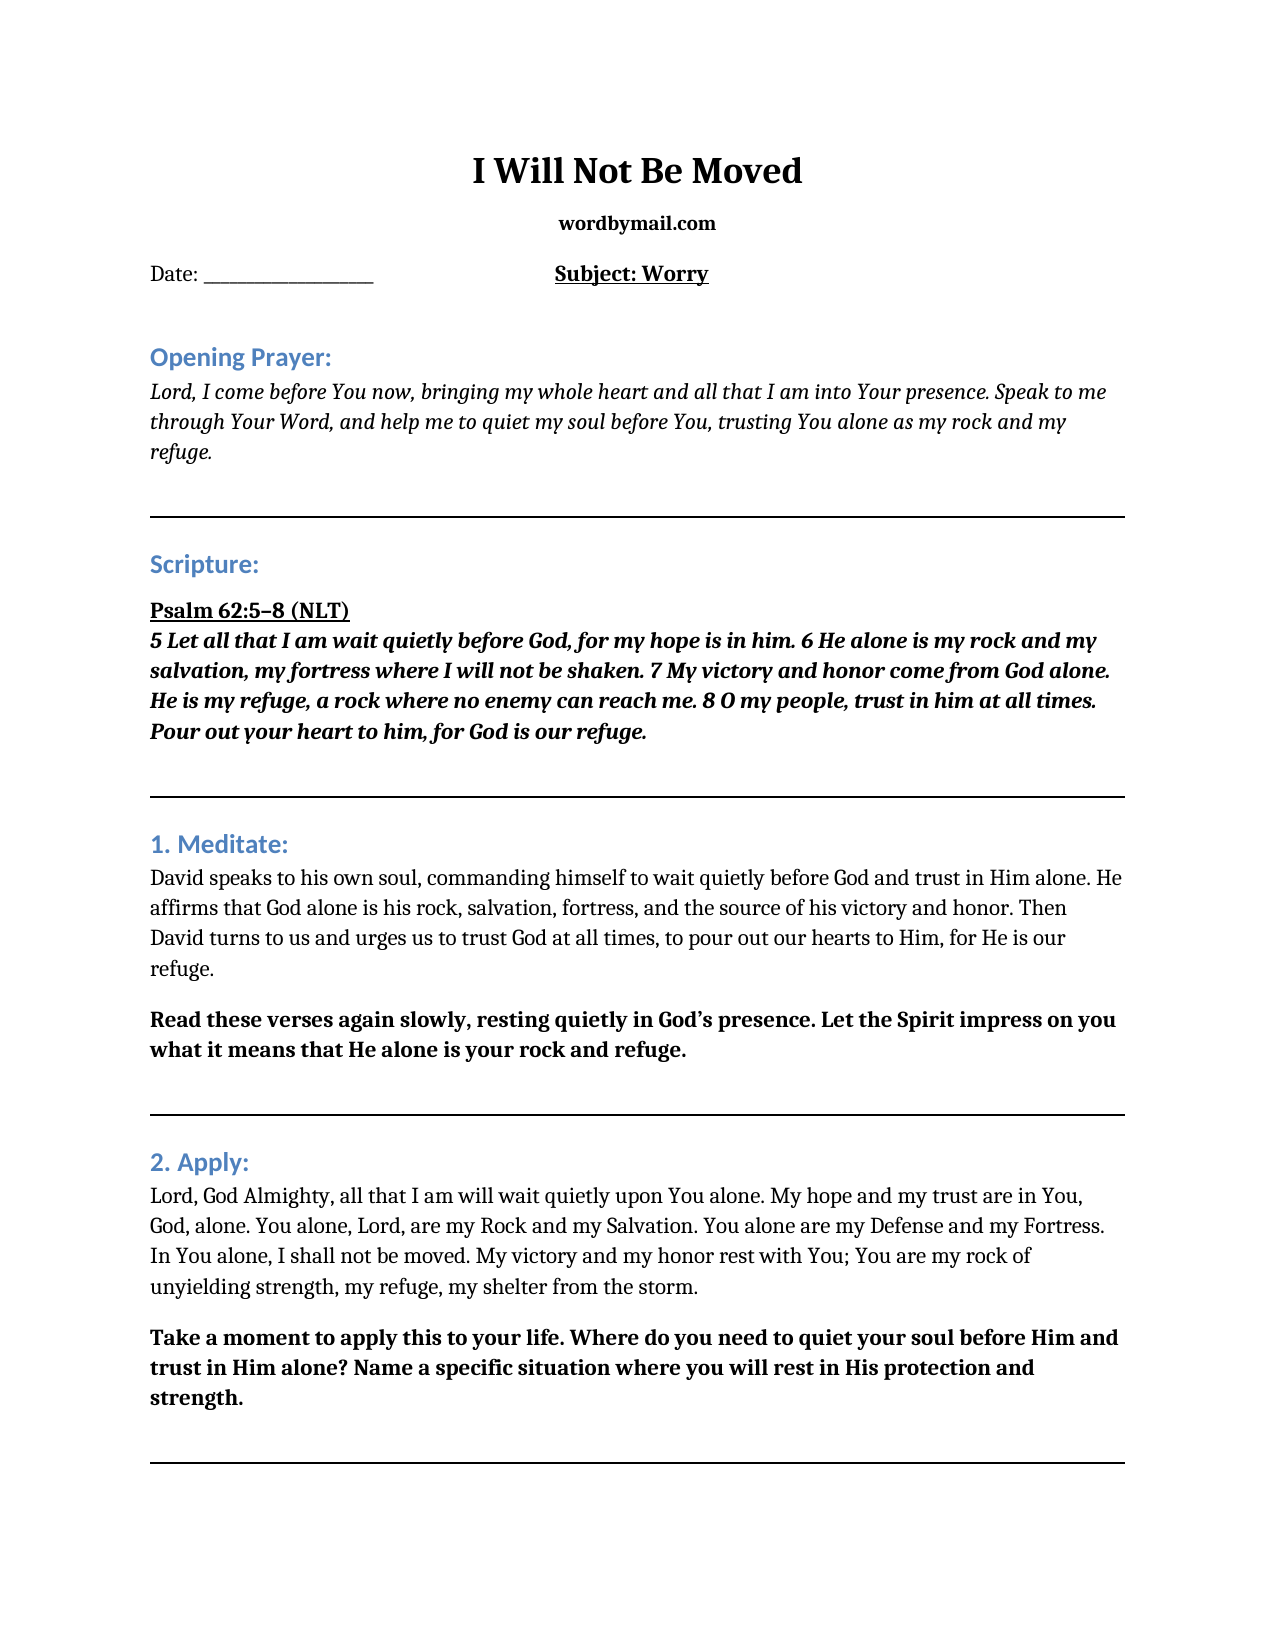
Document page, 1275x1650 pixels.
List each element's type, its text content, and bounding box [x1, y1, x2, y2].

subtitle Opening Prayer: [150, 341, 1125, 374]
subtitle Scripture: [150, 547, 1125, 580]
text David speaks to his own soul, commanding himself to wait quietly before God and trust in Him alone. He affirms that God alone is his rock, salvation, fortress, and the source of his victory and honor. Then David turns to us and urges us to trust God at all times, to pour out our hearts to Him, for He is our refuge. [150, 865, 1125, 982]
subtitle 2. Apply: [150, 1145, 1125, 1178]
text Lord, God Almighty, all that I am will wait quietly upon You alone. My hope and my trust are in You, God, alone. You alone, Lord, are my Rock and my Salvation. You alone are my Defense and my Fortress. In You alone, I shall not be moved. My victory and my honor rest with You; You are my rock of unyielding strength, my refuge, my shelter from the storm. [150, 1183, 1125, 1300]
text Psalm 62:5–8 (NLT) [150, 598, 1125, 624]
subtitle 1. Meditate: [150, 827, 1125, 860]
text Read these verses again slowly, resting quietly in God’s presence. Let the Spirit impress on you what it means that He alone is your rock and refuge. [150, 1006, 1125, 1063]
text Take a moment to apply this to your life. Where do you need to quiet your soul before Him and trust in Him alone? Name a specific situation where you will rest in His protection and strength. [150, 1324, 1125, 1411]
text wordbymail.com [150, 212, 1125, 236]
text I Will Not Be Moved [150, 150, 1125, 193]
text Lord, I come before You now, bringing my whole heart and all that I am into Your presence. Speak to me through Your Word, and help me to quiet my soul before You, trusting You alone as my rock and my refuge. [150, 378, 1125, 465]
text Date: ____________________ Subject: Worry [150, 260, 1125, 287]
text 5 Let all that I am wait quietly before God, for my hope is in him. 6 He alone is my rock and my salvation, my fortress where I will not be shaken. 7 My victory and honor come from God alone. He is my refuge, a rock where no enemy can reach me. 8 O my people, trust in him at all times. Pour out your heart to him, for God is our refuge. [150, 628, 1125, 745]
